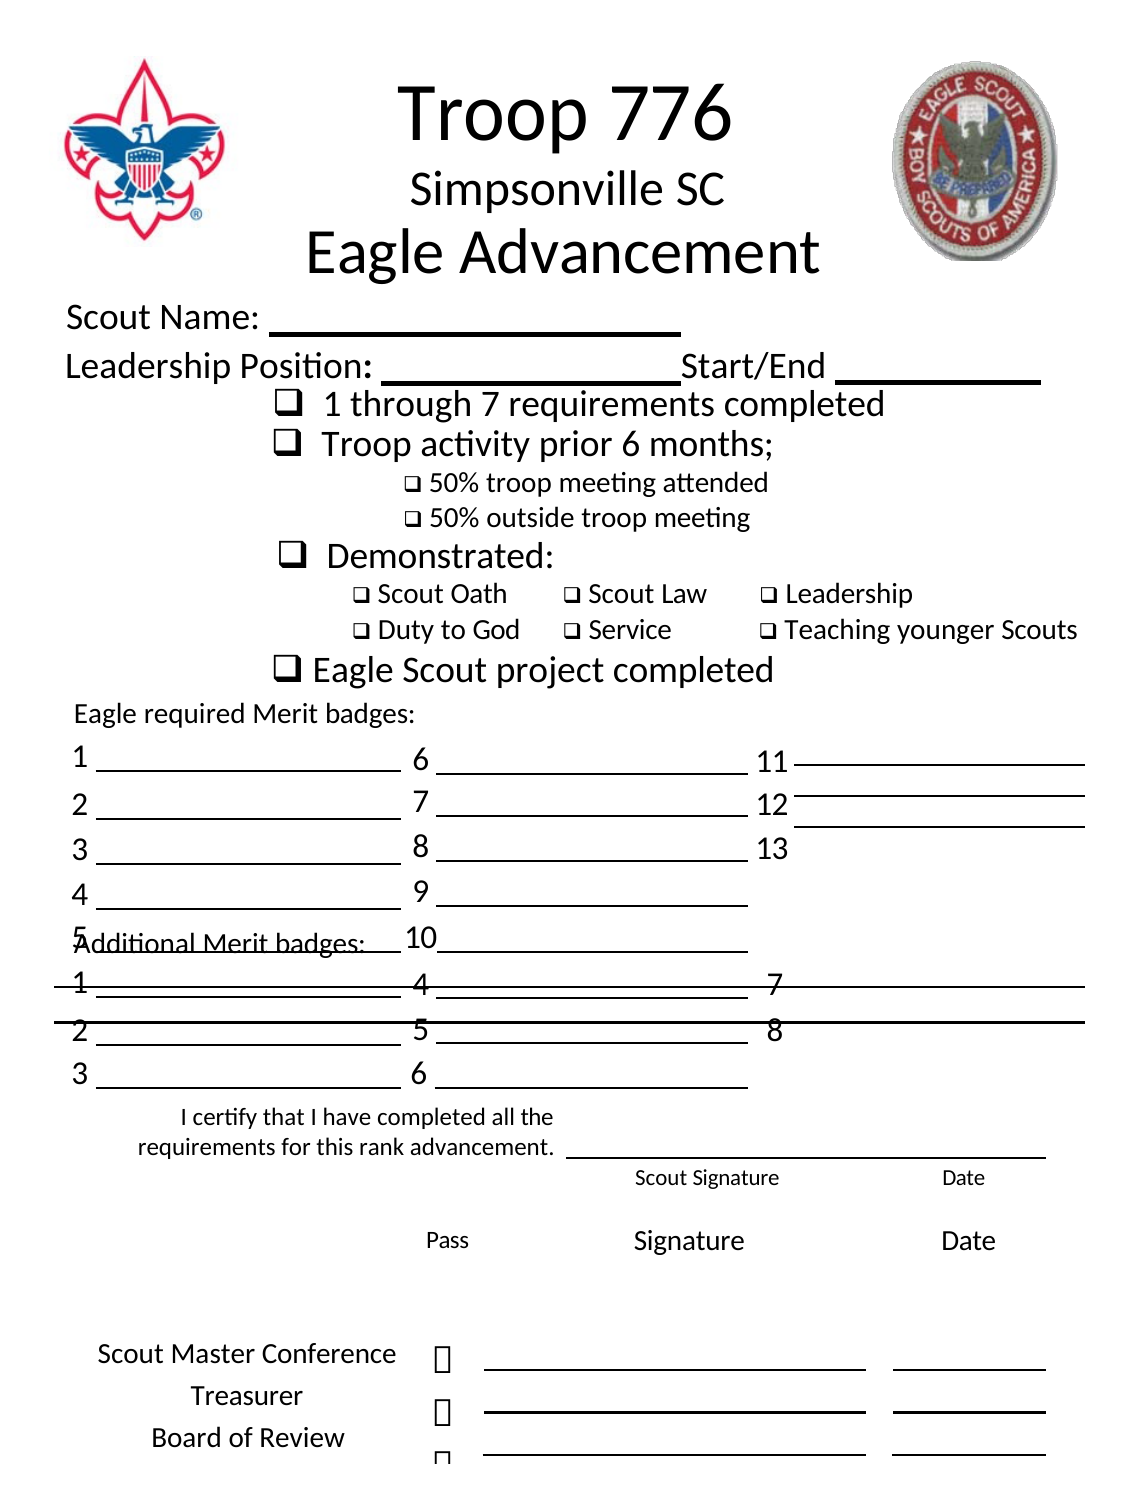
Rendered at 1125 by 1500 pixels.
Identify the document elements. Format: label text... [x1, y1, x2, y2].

subtitle Eagle Advancement [56, 217, 1071, 287]
list 1 through 7 requirements completed [272, 387, 1096, 424]
text Leadership Position: Start/End [65, 345, 1096, 387]
text Eagle required Merit badges: [74, 695, 1096, 731]
text Pass Signature Date [426, 1222, 1096, 1258]
list 50% troop meeting attended [403, 464, 1096, 500]
table_cell Teaching younger Scouts [733, 611, 1084, 648]
text Scout Name: [66, 293, 1096, 339]
text I certify that I have completed all the [180, 1101, 1096, 1131]
list Eagle Scout project completed [271, 648, 1096, 692]
table_cell Service [542, 611, 733, 648]
list Demonstrated: [276, 534, 1096, 577]
table_header Leadership [733, 578, 1084, 611]
text Additional Merit badges: [74, 925, 1096, 961]
text Scout Signature Date [635, 1163, 1096, 1191]
text requirements for this rank advancement. [138, 1131, 1096, 1162]
table_header Scout Oath [347, 578, 542, 611]
picture [884, 58, 1062, 261]
list 50% outside troop meeting [403, 502, 1096, 534]
list Troop activity prior 6 months; [271, 424, 1096, 464]
table_header Scout Law [542, 578, 733, 611]
table_cell Duty to God [347, 611, 542, 648]
picture [48, 56, 239, 247]
